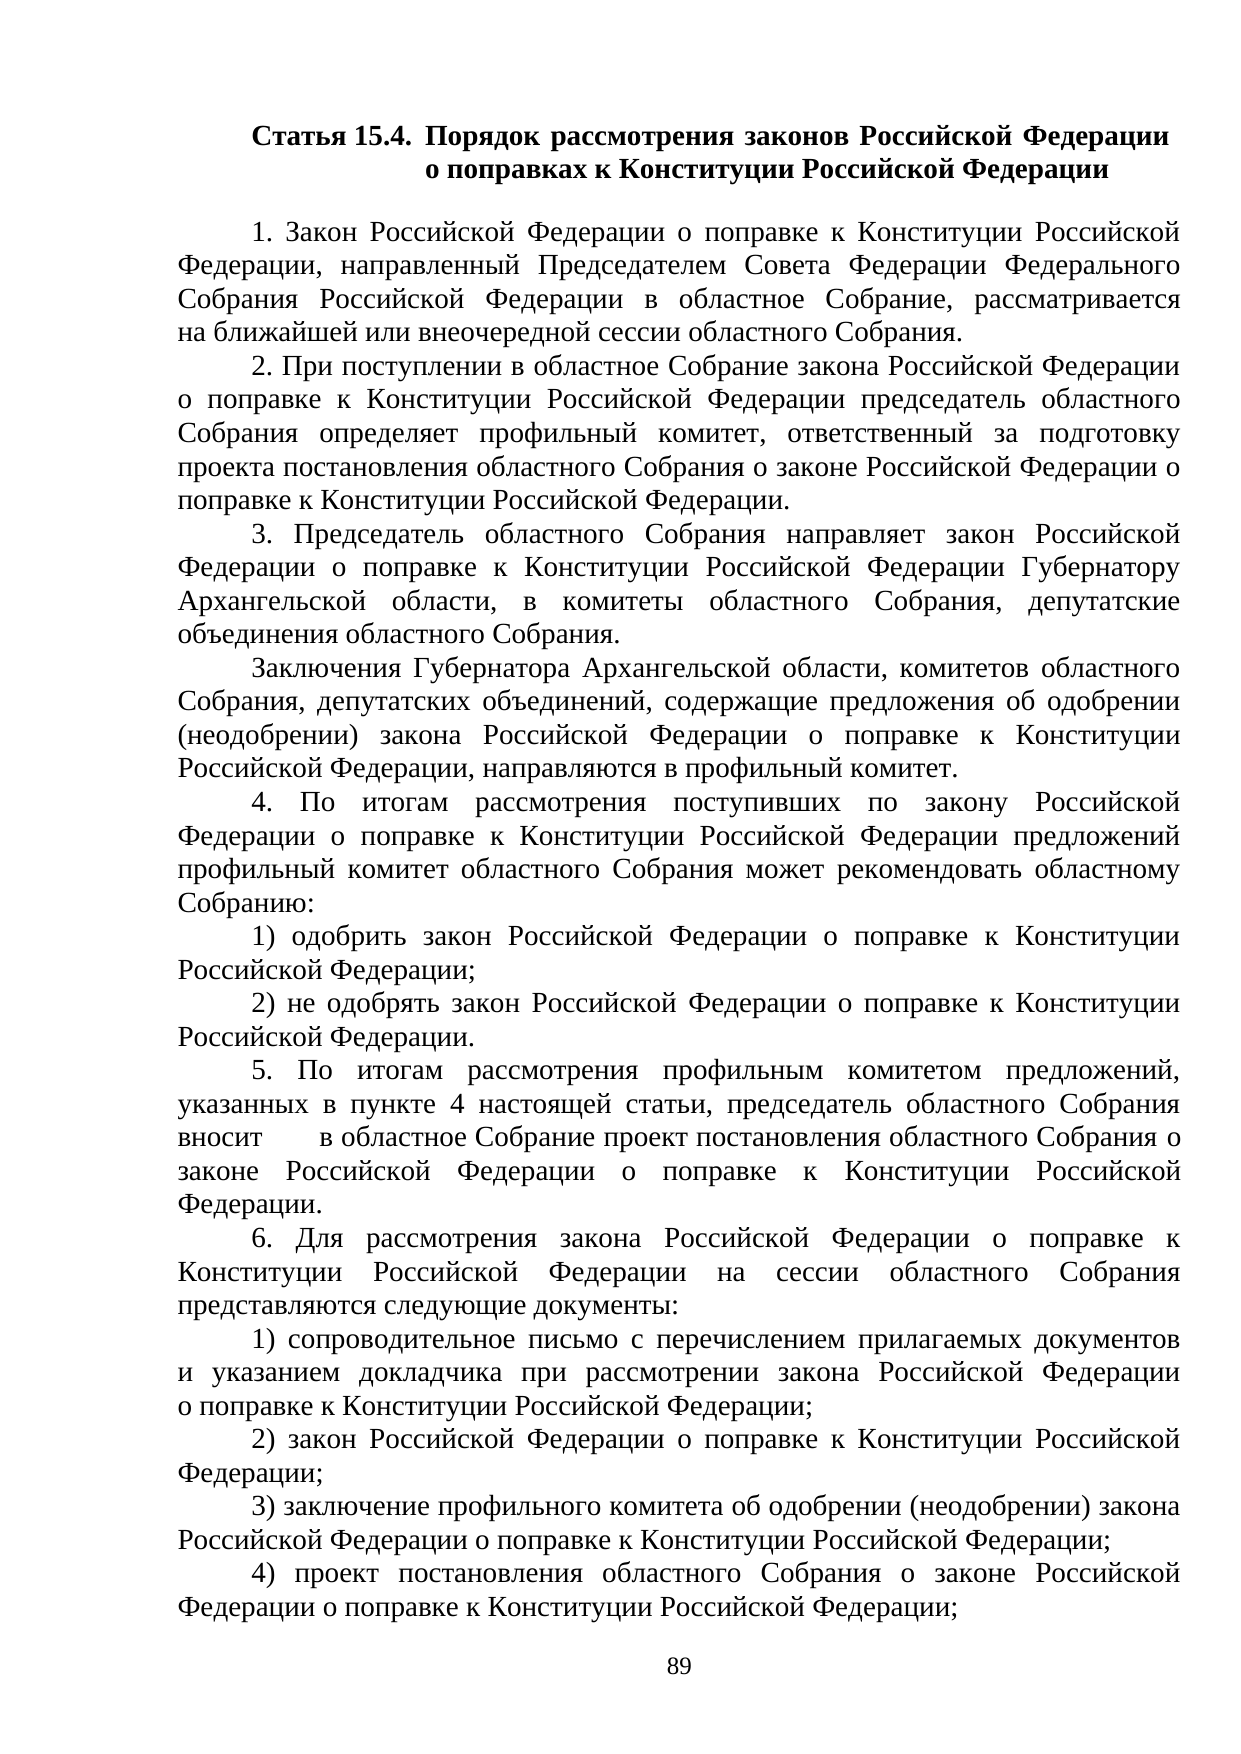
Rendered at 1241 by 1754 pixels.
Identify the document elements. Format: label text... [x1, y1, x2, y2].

text 4) проект постановления областного Собрания о законе Российской Федерации о поправке к Конституции Российской Федерации; [177, 1556, 1181, 1623]
table_header Порядок рассмотрения законов Российской Федерации о поправках к Конституции Российской Федерации [414, 118, 1181, 185]
text 5. По итогам рассмотрения профильным комитетом предложений, указанных в пункте 4 настоящей статьи, председатель областного Собрания вносит в областное Собрание проект постановления областного Собрания о законе Российской Федерации о поправке к Конституции Российской Федерации. [177, 1052, 1181, 1220]
text 1. Закон Российской Федерации о поправке к Конституции Российской Федерации, направленный Председателем Совета Федерации Федерального Собрания Российской Федерации в областное Собрание, рассматривается на ближайшей или внеочередной сессии областного Собрания. [177, 214, 1181, 348]
text 1) одобрить закон Российской Федерации о поправке к Конституции Российской Федерации; [177, 918, 1181, 985]
table_header Статья 15.4. [251, 118, 413, 185]
text 3. Председатель областного Собрания направляет закон Российской Федерации о поправке к Конституции Российской Федерации Губернатору Архангельской области, в комитеты областного Собрания, депутатские объединения областного Собрания. [177, 516, 1181, 650]
text 2. При поступлении в областное Собрание закона Российской Федерации о поправке к Конституции Российской Федерации председатель областного Собрания определяет профильный комитет, ответственный за подготовку проекта постановления областного Собрания о законе Российской Федерации о поправке к Конституции Российской Федерации. [177, 348, 1181, 516]
text 2) закон Российской Федерации о поправке к Конституции Российской Федерации; [177, 1421, 1181, 1488]
text 4. По итогам рассмотрения поступивших по закону Российской Федерации о поправке к Конституции Российской Федерации предложений профильный комитет областного Собрания может рекомендовать областному Собранию: [177, 784, 1181, 918]
text 1) сопроводительное письмо с перечислением прилагаемых документов и указанием докладчика при рассмотрении закона Российской Федерации о поправке к Конституции Российской Федерации; [177, 1321, 1181, 1421]
text 3) заключение профильного комитета об одобрении (неодобрении) закона Российской Федерации о поправке к Конституции Российской Федерации; [177, 1488, 1181, 1556]
text Заключения Губернатора Архангельской области, комитетов областного Собрания, депутатских объединений, содержащие предложения об одобрении (неодобрении) закона Российской Федерации о поправке к Конституции Российской Федерации, направляются в профильный комитет. [177, 650, 1181, 784]
text 2) не одобрять закон Российской Федерации о поправке к Конституции Российской Федерации. [177, 985, 1181, 1052]
text 6. Для рассмотрения закона Российской Федерации о поправке к Конституции Российской Федерации на сессии областного Собрания представляются следующие документы: [177, 1220, 1181, 1321]
